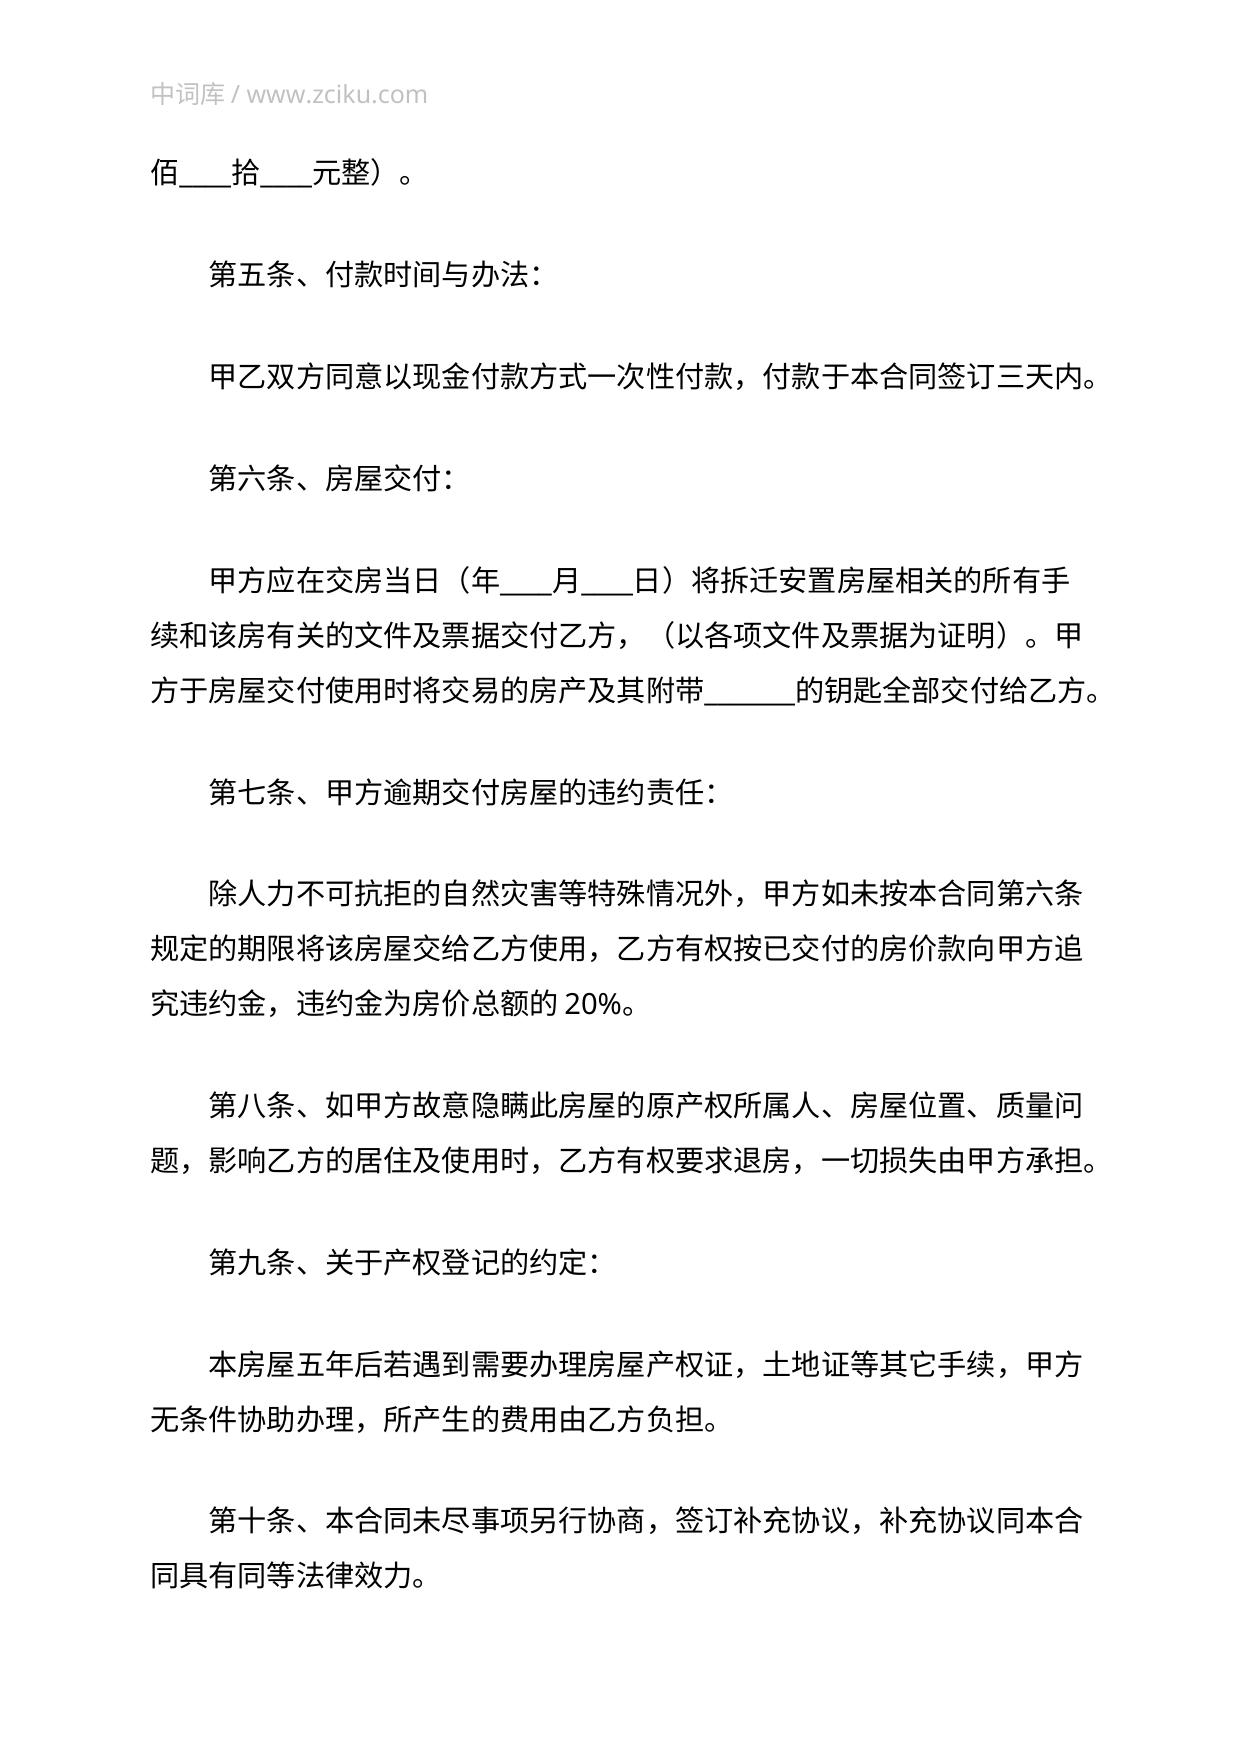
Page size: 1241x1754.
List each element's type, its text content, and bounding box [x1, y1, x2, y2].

text 第五条、付款时间与办法： [150, 252, 1090, 294]
text 第十条、本合同未尽事项另行协商，签订补充协议，补充协议同本合同具有同等法律效力。 [150, 1498, 1090, 1595]
text 甲乙双方同意以现金付款方式一次性付款，付款于本合同签订三天内。 [150, 354, 1090, 396]
text 本房屋五年后若遇到需要办理房屋产权证，土地证等其它手续，甲方无条件协助办理，所产生的费用由乙方负担。 [150, 1341, 1090, 1438]
text 甲方应在交房当日（年____月____日）将拆迁安置房屋相关的所有手续和该房有关的文件及票据交付乙方，（以各项文件及票据为证明）。甲方于房屋交付使用时将交易的房产及其附带_______的钥匙全部交付给乙方。 [150, 557, 1090, 709]
text 第九条、关于产权登记的约定： [150, 1239, 1090, 1282]
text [150, 150, 1090, 192]
text 第六条、房屋交付： [150, 456, 1090, 498]
text 第七条、甲方逾期交付房屋的违约责任： [150, 769, 1090, 811]
text 除人力不可抗拒的自然灾害等特殊情况外，甲方如未按本合同第六条规定的期限将该房屋交给乙方使用，乙方有权按已交付的房价款向甲方追究违约金，违约金为房价总额的20%。 [150, 871, 1090, 1023]
text 第八条、如甲方故意隐瞒此房屋的原产权所属人、房屋位置、质量问题，影响乙方的居住及使用时，乙方有权要求退房，一切损失由甲方承担。 [150, 1083, 1090, 1180]
